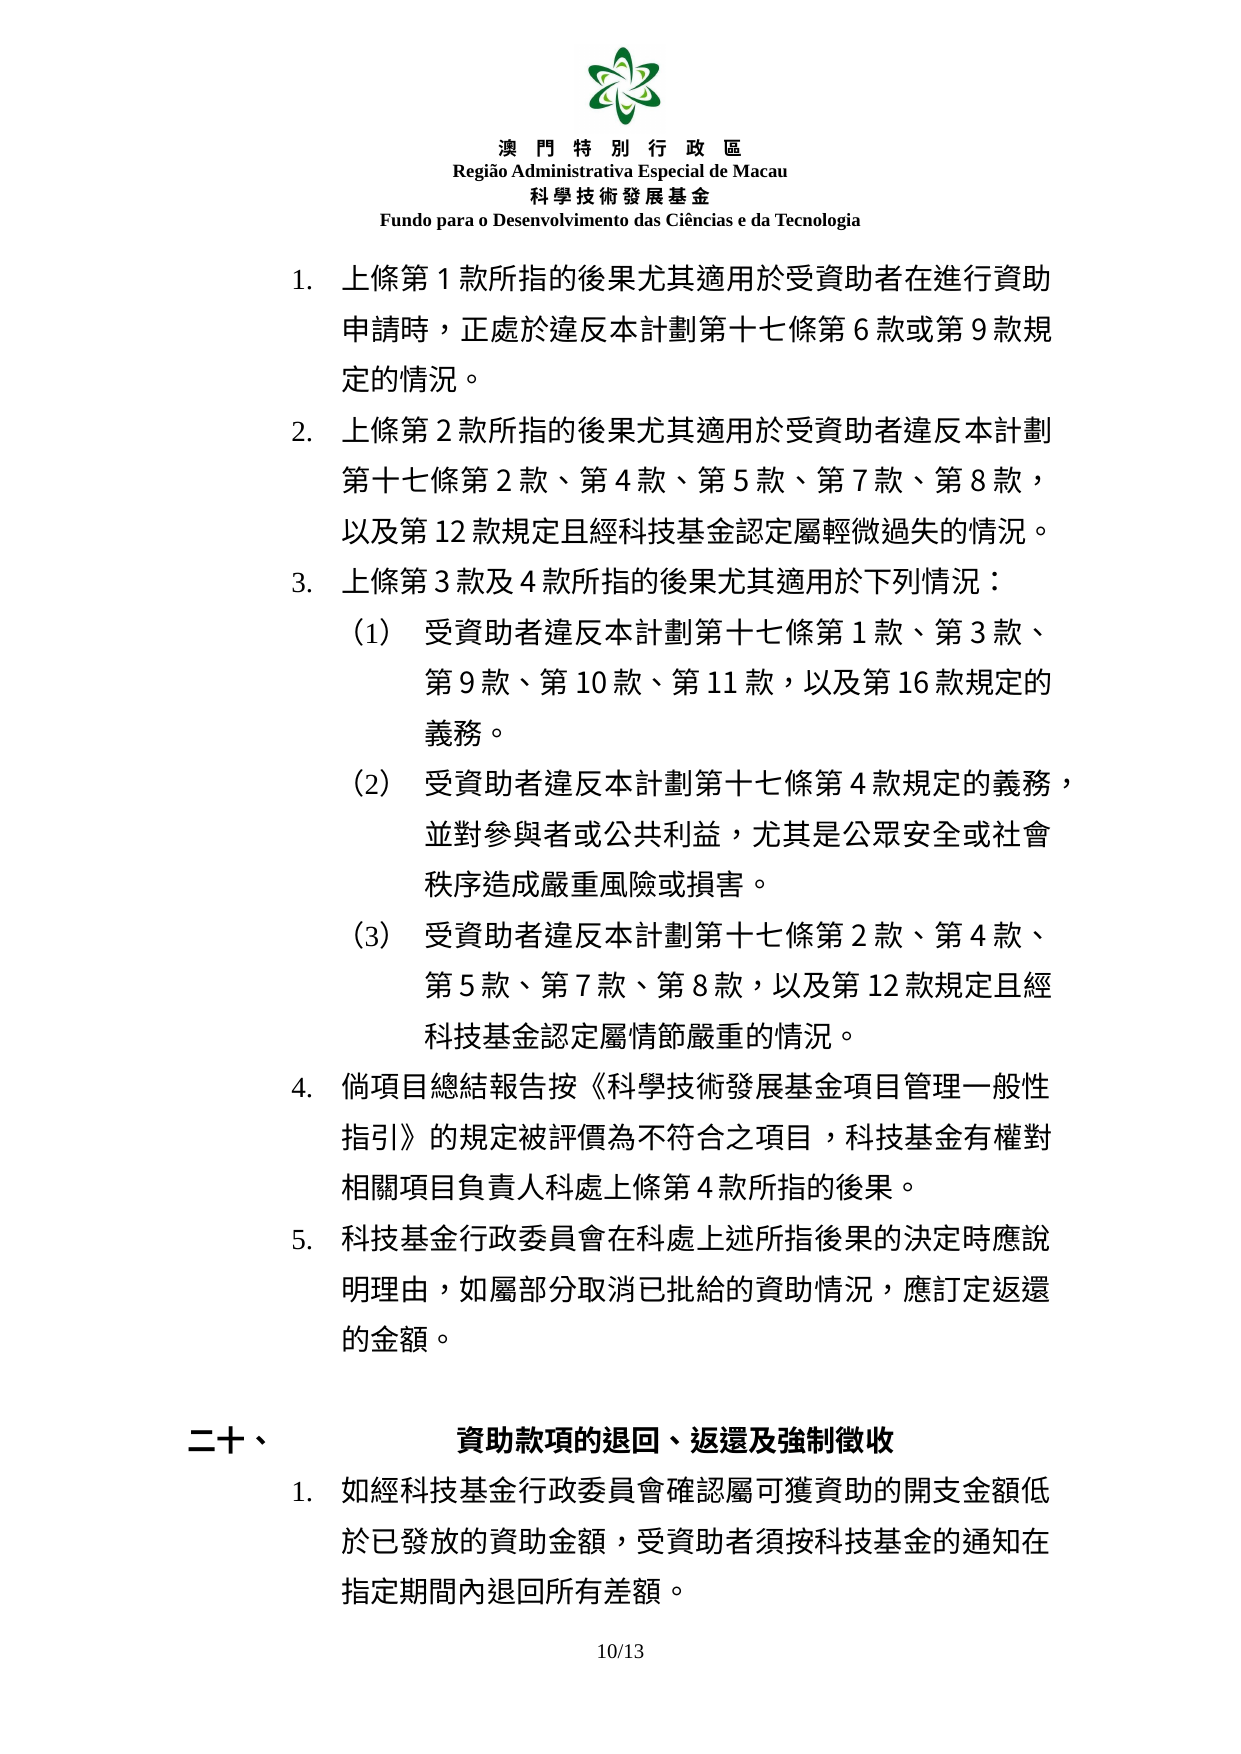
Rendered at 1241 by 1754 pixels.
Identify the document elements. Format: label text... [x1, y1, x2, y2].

text 受資助者違反本計劃第十七條第2款、第4款、第5款、第7款、第8款，以及第12款規定且經科技基金認定屬情節嚴重的情況。 [335, 911, 1053, 1057]
list 上條第3款及4款所指的後果尤其適用於下列情況： [291, 558, 1053, 602]
picture [574, 44, 666, 134]
list 如經科技基金行政委員會確認屬可獲資助的開支金額低於已發放的資助金額，受資助者須按科技基金的通知在指定期間內退回所有差額。 [291, 1467, 1053, 1612]
text 受資助者違反本計劃第十七條第4款規定的義務，並對參與者或公共利益，尤其是公眾安全或社會秩序造成嚴重風險或損害。 [335, 760, 1053, 905]
list 受資助者違反本計劃第十七條第1款、第3款、第9款、第10款、第11款，以及第16款規定的義務。 [335, 608, 1053, 754]
text 資助款項的退回、返還及強制徵收 [187, 1416, 1053, 1461]
list 倘項目總結報告按《科學技術發展基金項目管理一般性指引》的規定被評價為不符合之項目，科技基金有權對相關項目負責人科處上條第4款所指的後果。 [291, 1063, 1053, 1208]
list 科技基金行政委員會在科處上述所指後果的決定時應說明理由，如屬部分取消已批給的資助情況，應訂定返還的金額。 [291, 1214, 1053, 1360]
list 上條第2款所指的後果尤其適用於受資助者違反本計劃第十七條第2款、第4款、第5款、第7款、第8款，以及第12款規定且經科技基金認定屬輕微過失的情況。 [291, 406, 1053, 552]
list 上條第1款所指的後果尤其適用於受資助者在進行資助申請時，正處於違反本計劃第十七條第6款或第9款規定的情況。 [291, 255, 1053, 400]
